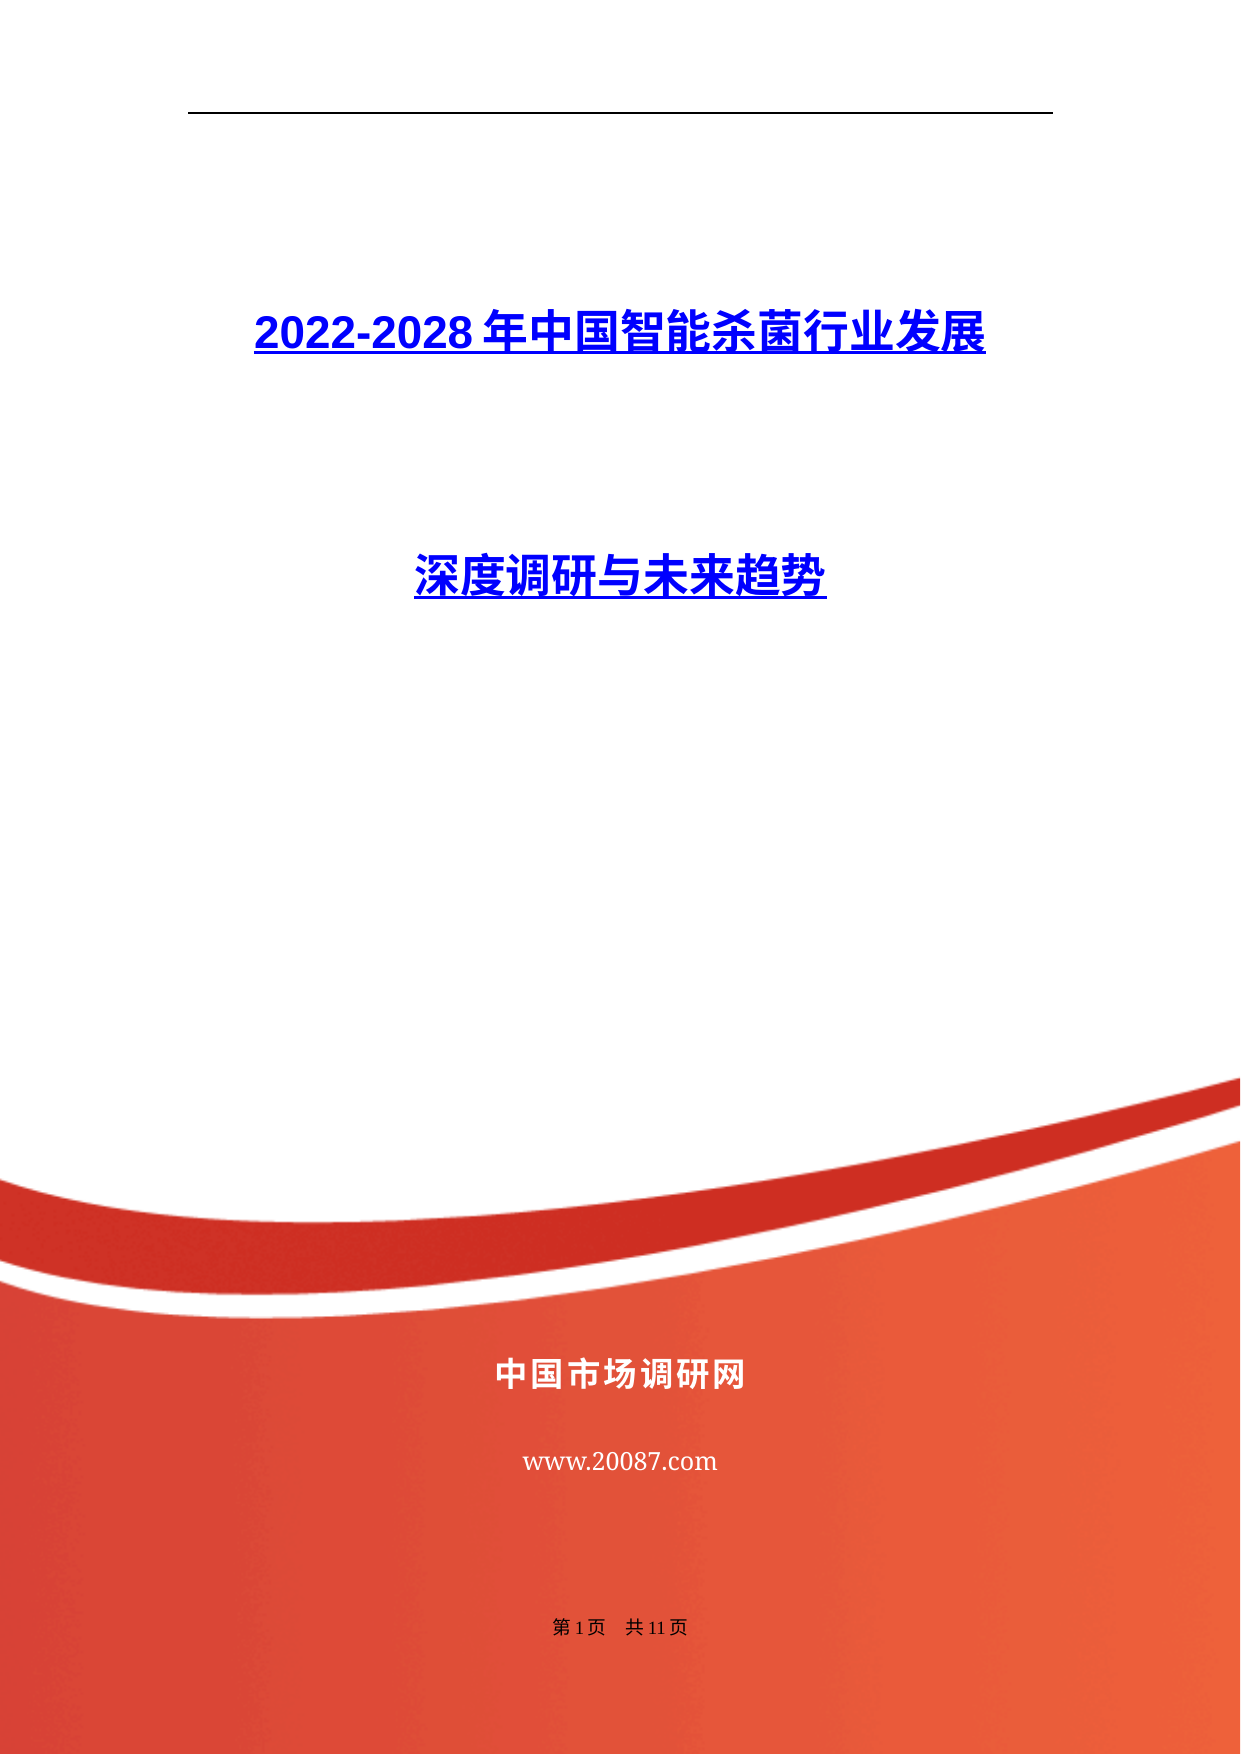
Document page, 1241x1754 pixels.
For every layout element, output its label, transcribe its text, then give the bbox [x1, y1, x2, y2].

table_header 2022-2028年中国智能杀菌行业发展深度调研与未来趋势 [188, 207, 1053, 773]
text www.20087.com [187, 1428, 1053, 1493]
picture [0, 1006, 1241, 1754]
subtitle 中国市场调研网 [187, 1339, 1053, 1404]
